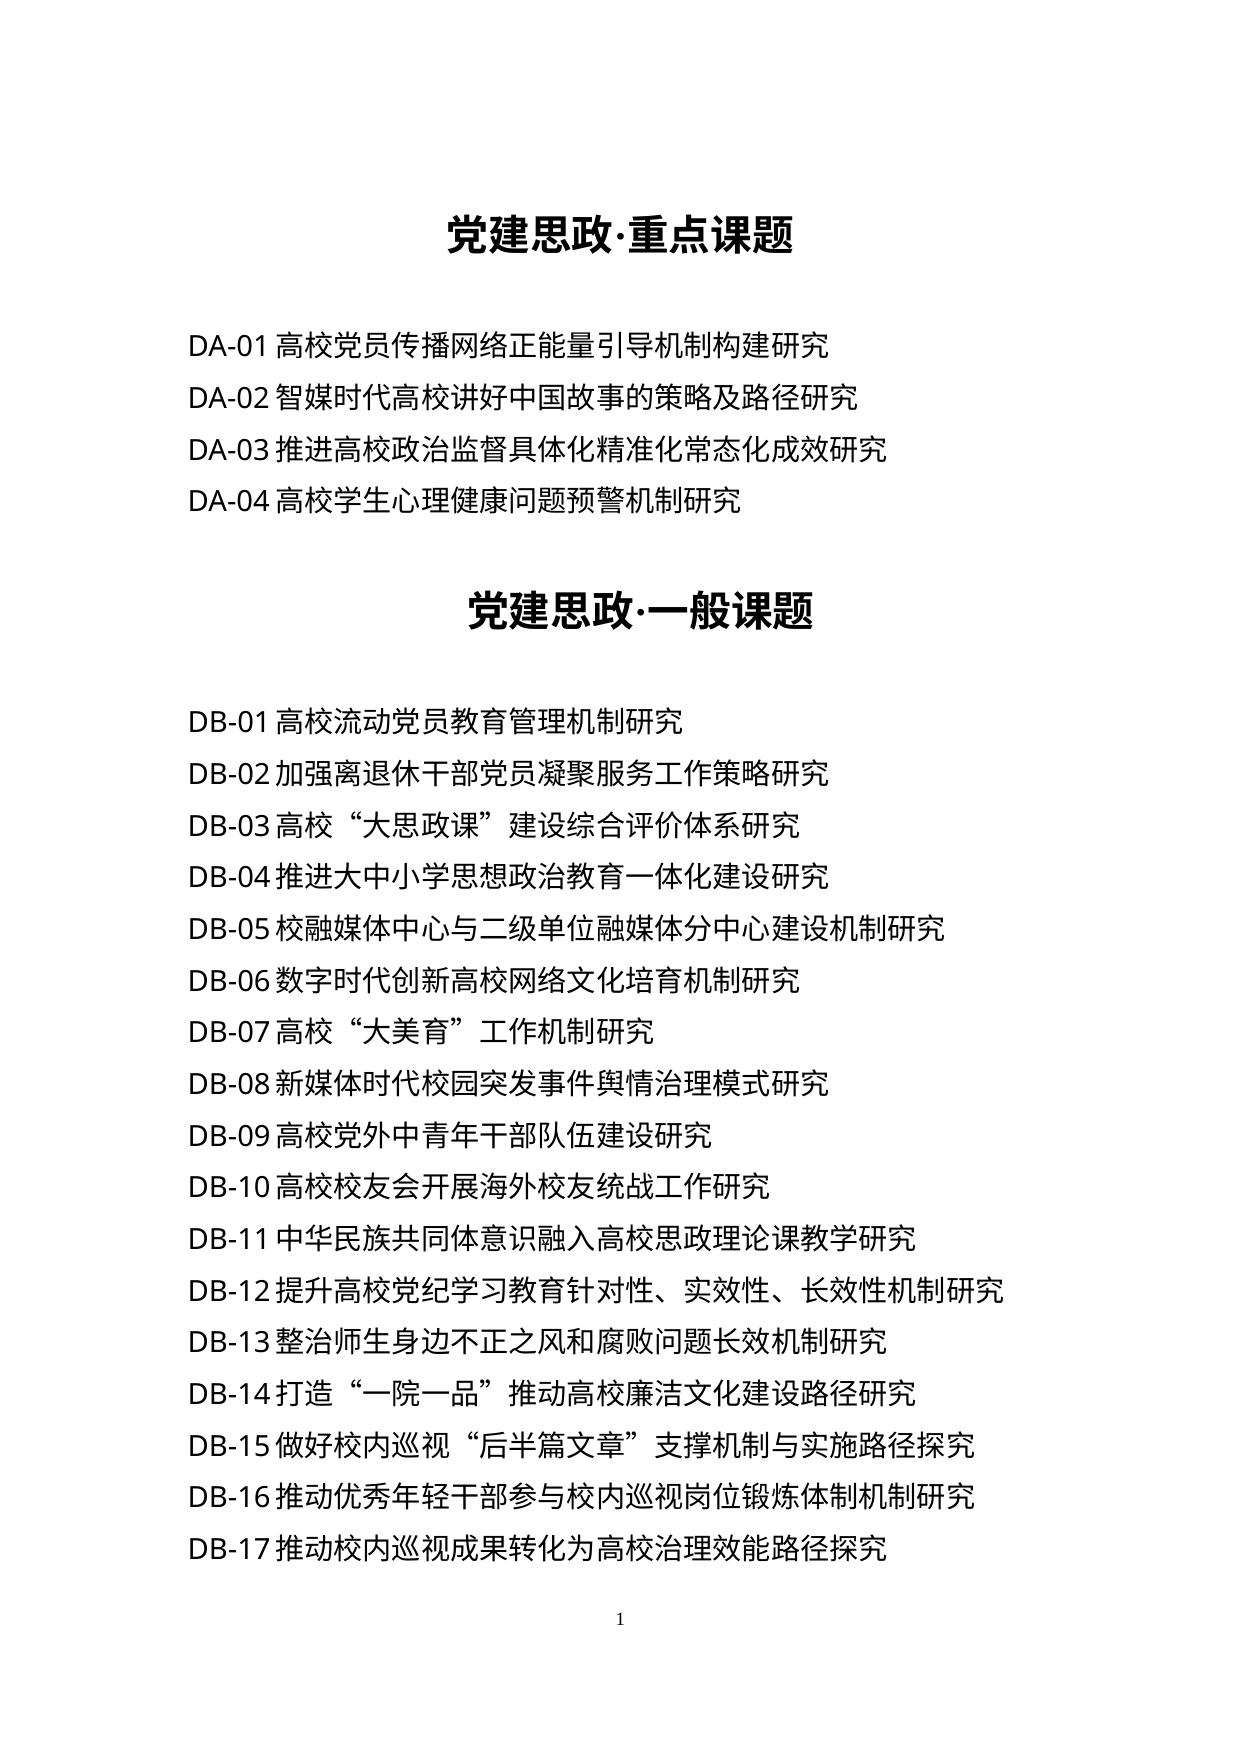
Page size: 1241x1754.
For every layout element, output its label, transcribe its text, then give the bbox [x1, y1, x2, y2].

text DA-01 高校党员传播网络正能量引导机制构建研究 [187, 321, 1053, 367]
text DB-15 做好校内巡视“后半篇文章”支撑机制与实施路径探究 [187, 1421, 1053, 1466]
text DB-01 高校流动党员教育管理机制研究 [187, 697, 1053, 743]
text DB-07 高校“大美育”工作机制研究 [187, 1007, 1053, 1053]
text DB-12 提升高校党纪学习教育针对性、实效性、长效性机制研究 [187, 1266, 1053, 1311]
subtitle 党建思政·一般课题 [187, 563, 1053, 654]
text DB-14 打造“一院一品”推动高校廉洁文化建设路径研究 [187, 1369, 1053, 1414]
text DA-02 智媒时代高校讲好中国故事的策略及路径研究 [187, 373, 1053, 418]
text DA-03 推进高校政治监督具体化精准化常态化成效研究 [187, 425, 1053, 470]
text DB-08 新媒体时代校园突发事件舆情治理模式研究 [187, 1059, 1053, 1104]
text DB-02 加强离退休干部党员凝聚服务工作策略研究 [187, 749, 1053, 794]
text DB-03 高校“大思政课”建设综合评价体系研究 [187, 801, 1053, 846]
text DB-16 推动优秀年轻干部参与校内巡视岗位锻炼体制机制研究 [187, 1472, 1053, 1518]
text DB-09 高校党外中青年干部队伍建设研究 [187, 1111, 1053, 1156]
text DB-13 整治师生身边不正之风和腐败问题长效机制研究 [187, 1317, 1053, 1363]
text DB-10 高校校友会开展海外校友统战工作研究 [187, 1162, 1053, 1208]
text DB-05 校融媒体中心与二级单位融媒体分中心建设机制研究 [187, 904, 1053, 949]
text DA-04 高校学生心理健康问题预警机制研究 [187, 476, 1053, 522]
text DB-11 中华民族共同体意识融入高校思政理论课教学研究 [187, 1214, 1053, 1259]
subtitle 党建思政·重点课题 [187, 187, 1053, 278]
text DB-17 推动校内巡视成果转化为高校治理效能路径探究 [187, 1524, 1053, 1569]
text DB-04 推进大中小学思想政治教育一体化建设研究 [187, 852, 1053, 898]
text DB-06 数字时代创新高校网络文化培育机制研究 [187, 956, 1053, 1001]
